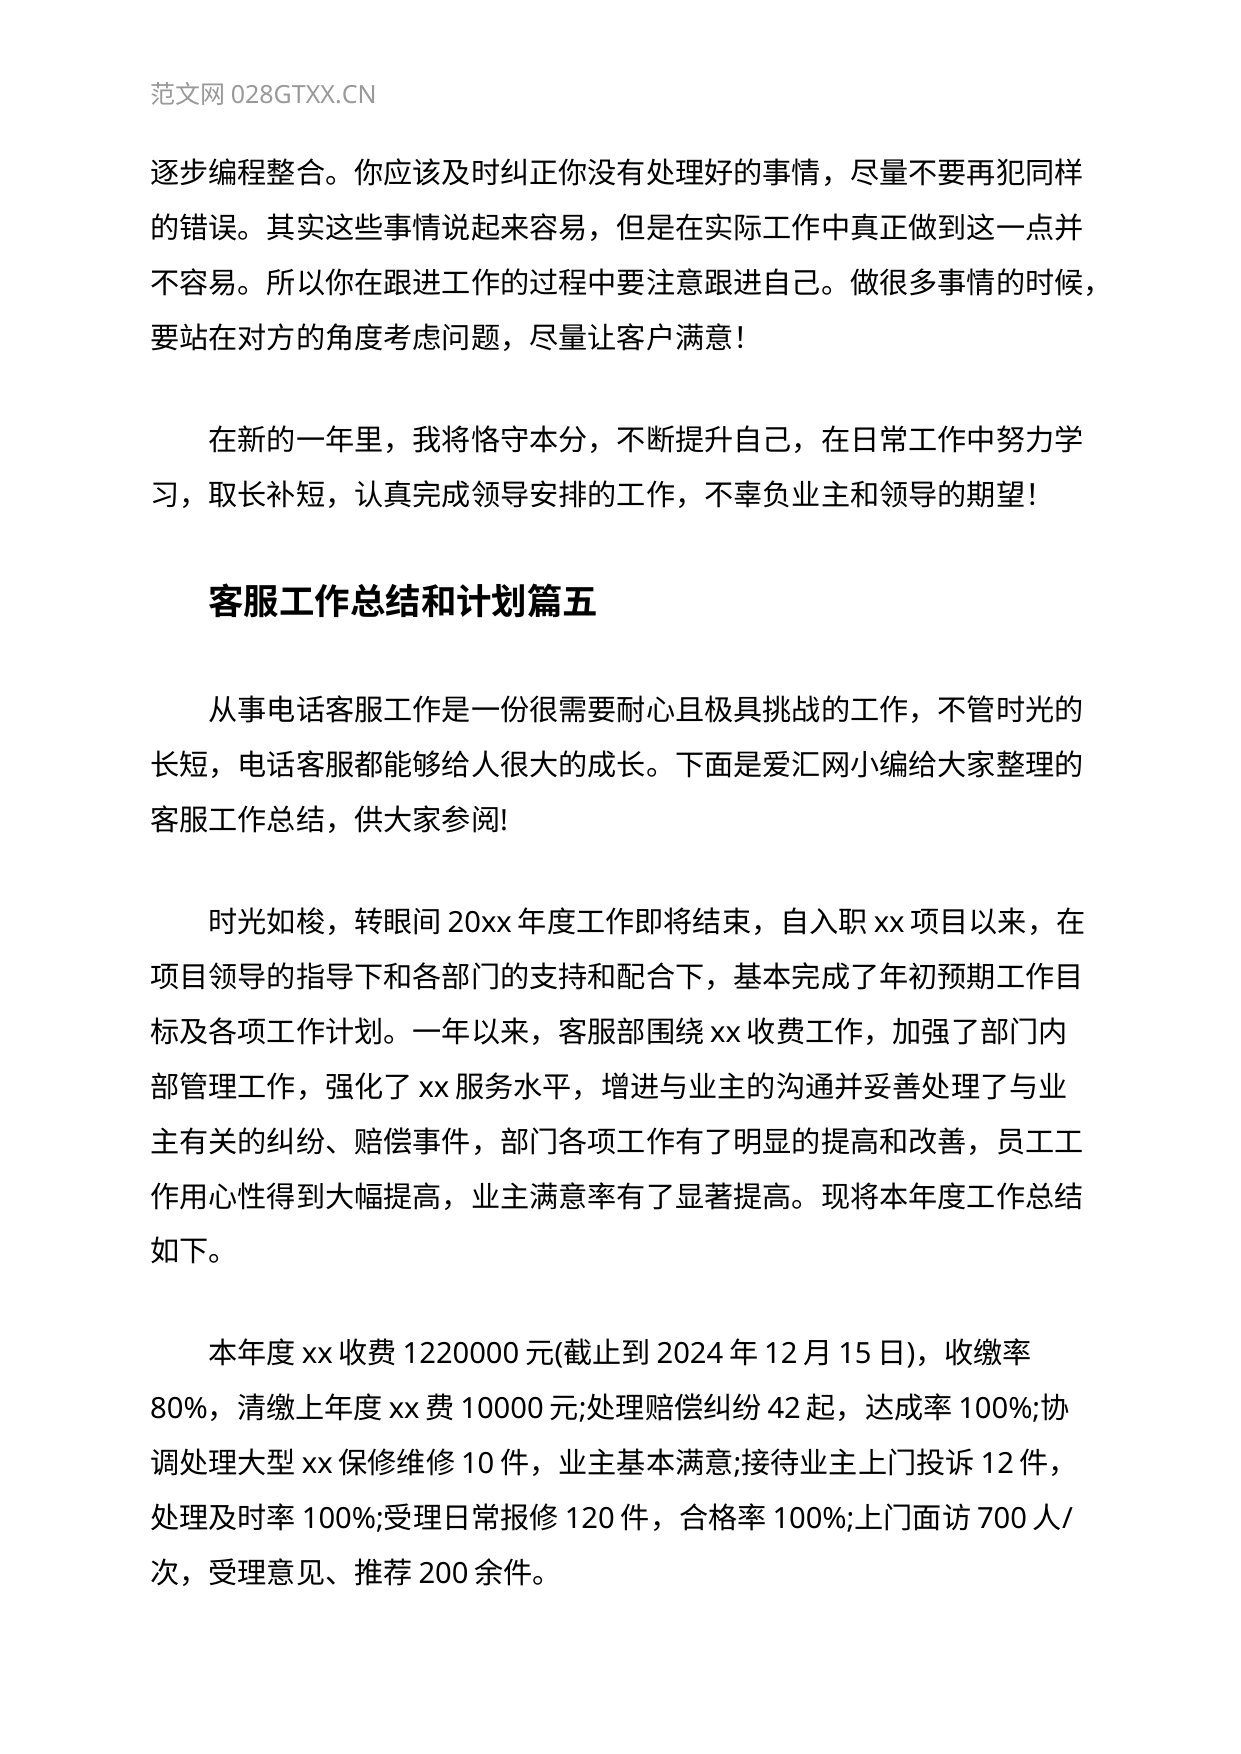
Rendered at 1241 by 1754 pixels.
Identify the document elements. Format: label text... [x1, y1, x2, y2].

text 客服工作总结和计划篇五 [150, 573, 1090, 624]
text 在新的一年里，我将恪守本分，不断提升自己，在日常工作中努力学习，取长补短，认真完成领导安排的工作，不辜负业主和领导的期望！ [150, 416, 1090, 514]
text 从事电话客服工作是一份很需要耐心且极具挑战的工作，不管时光的长短，电话客服都能够给人很大的成长。下面是爱汇网小编给大家整理的客服工作总结，供大家参阅! [150, 687, 1090, 839]
text 本年度xx收费1220000元(截止到2024年12月15日)，收缴率80%，清缴上年度xx费10000元;处理赔偿纠纷42起，达成率100%;协调处理大型xx保修维修10件，业主基本满意;接待业主上门投诉12件，处理及时率100%;受理日常报修120件，合格率100%;上门面访700人/次，受理意见、推荐200余件。 [150, 1330, 1090, 1592]
text 时光如梭，转眼间20xx年度工作即将结束，自入职xx项目以来，在项目领导的指导下和各部门的支持和配合下，基本完成了年初预期工作目标及各项工作计划。一年以来，客服部围绕xx收费工作，加强了部门内部管理工作，强化了xx服务水平，增进与业主的沟通并妥善处理了与业主有关的纠纷、赔偿事件，部门各项工作有了明显的提高和改善，员工工作用心性得到大幅提高，业主满意率有了显著提高。现将本年度工作总结如下。 [150, 898, 1090, 1270]
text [150, 150, 1090, 357]
